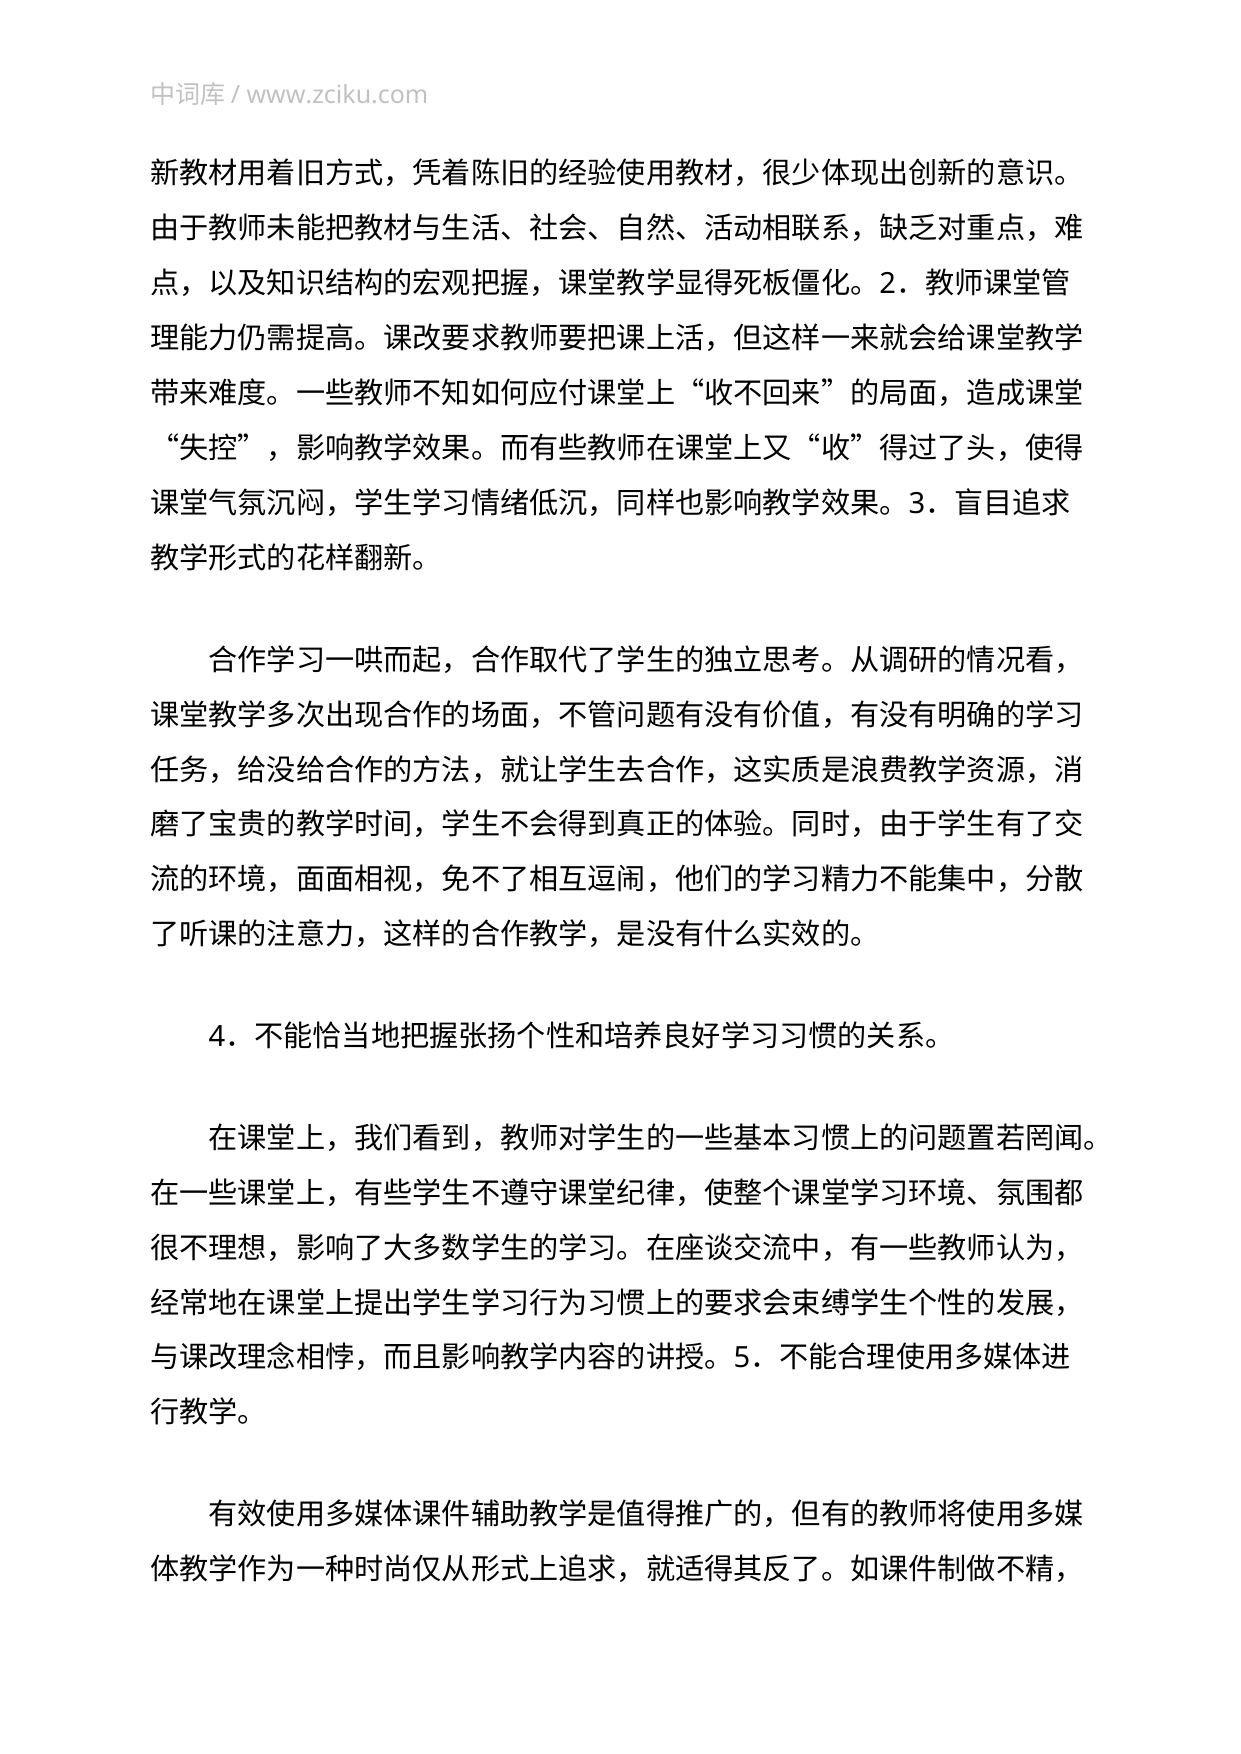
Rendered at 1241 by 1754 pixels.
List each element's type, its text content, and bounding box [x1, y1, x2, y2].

text 在课堂上，我们看到，教师对学生的一些基本习惯上的问题置若罔闻。在一些课堂上，有些学生不遵守课堂纪律，使整个课堂学习环境、氛围都很不理想，影响了大多数学生的学习。在座谈交流中，有一些教师认为，经常地在课堂上提出学生学习行为习惯上的要求会束缚学生个性的发展，与课改理念相悖，而且影响教学内容的讲授。5．不能合理使用多媒体进行教学。 [150, 1114, 1090, 1431]
text 4．不能恰当地把握张扬个性和培养良好学习习惯的关系。 [150, 1012, 1090, 1055]
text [150, 1491, 1090, 1588]
text 合作学习一哄而起，合作取代了学生的独立思考。从调研的情况看，课堂教学多次出现合作的场面，不管问题有没有价值，有没有明确的学习任务，给没给合作的方法，就让学生去合作，这实质是浪费教学资源，消磨了宝贵的教学时间，学生不会得到真正的体验。同时，由于学生有了交流的环境，面面相视，免不了相互逗闹，他们的学习精力不能集中，分散了听课的注意力，这样的合作教学，是没有什么实效的。 [150, 636, 1090, 953]
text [150, 150, 1090, 577]
